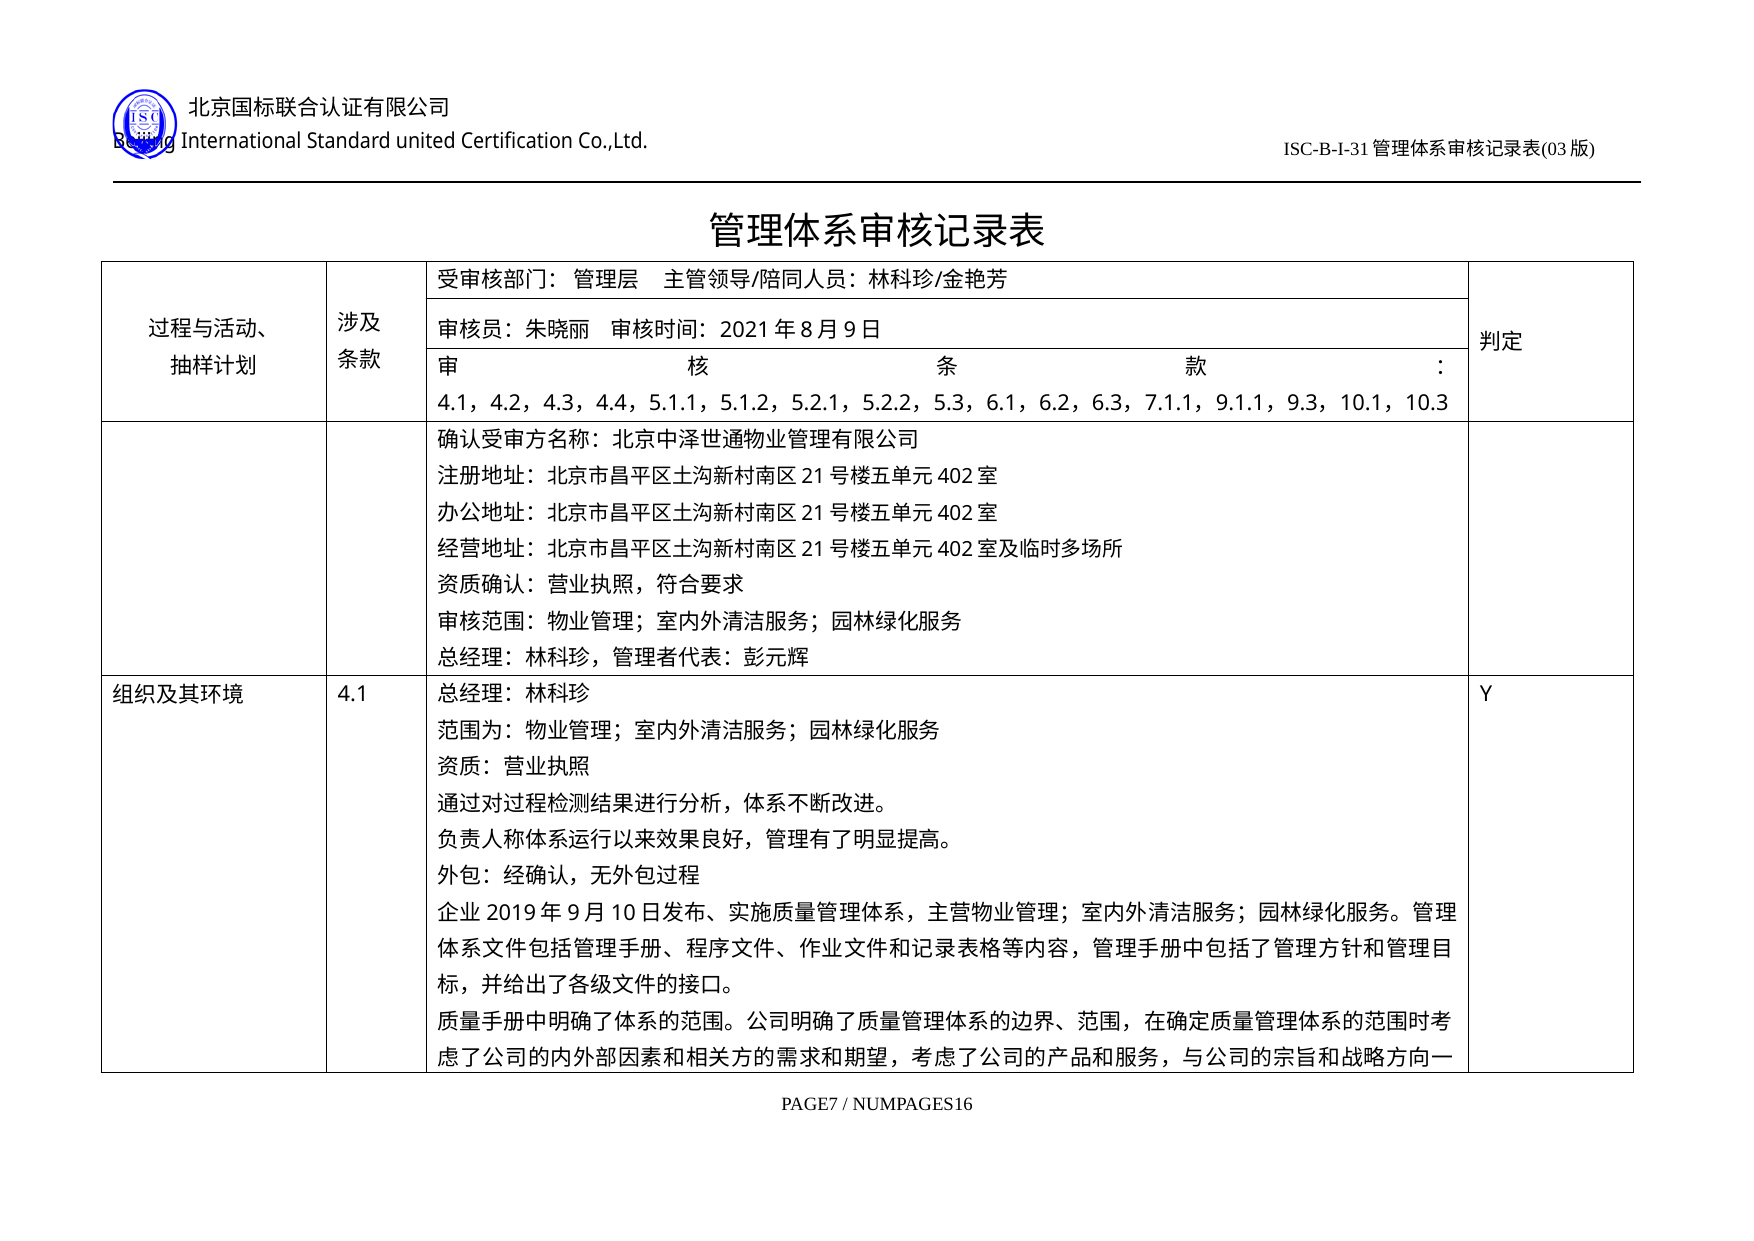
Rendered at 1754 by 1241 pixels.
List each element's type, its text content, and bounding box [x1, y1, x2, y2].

text 管理体系审核记录表 [112, 196, 1641, 261]
table_cell [327, 422, 426, 675]
table_header 受审核部门： 管理层 主管领导/陪同人员：林科珍/金艳芳 [427, 262, 1468, 298]
table_cell 审核员：朱晓丽 审核时间：2021年8月9日 [427, 299, 1468, 348]
table_cell 4.1 [327, 676, 426, 1072]
table_cell 审核条款：4.1，4.2，4.3，4.4，5.1.1，5.1.2，5.2.1，5.2.2，5.3，6.1，6.2，6.3，7.1.1，9.1.1，9.3，10.1，10.3 [427, 349, 1468, 421]
table_header 涉及 条款 [327, 262, 426, 421]
table_cell 确认受审方名称：北京中泽世通物业管理有限公司 注册地址：北京市昌平区土沟新村南区21号楼五单元402室 办公地址：北京市昌平区土沟新村南区21号楼五单元402室 经营地址：北京市昌平区土沟新村南区21号楼五单元402室及临时多场所 资质确认：营业执照，符合要求 审核范围：物业管理；室内外清洁服务；园林绿化服务 总经理：林科珍，管理者代表：彭元辉 [427, 422, 1468, 675]
table_cell 组织及其环境 [102, 676, 326, 1072]
table_cell Y [1469, 676, 1633, 1072]
picture [112, 89, 180, 158]
table_header 过程与活动、 抽样计划 [102, 262, 326, 421]
table_cell [102, 422, 326, 675]
table_header 判定 [1469, 262, 1633, 421]
table_cell [1469, 422, 1633, 675]
